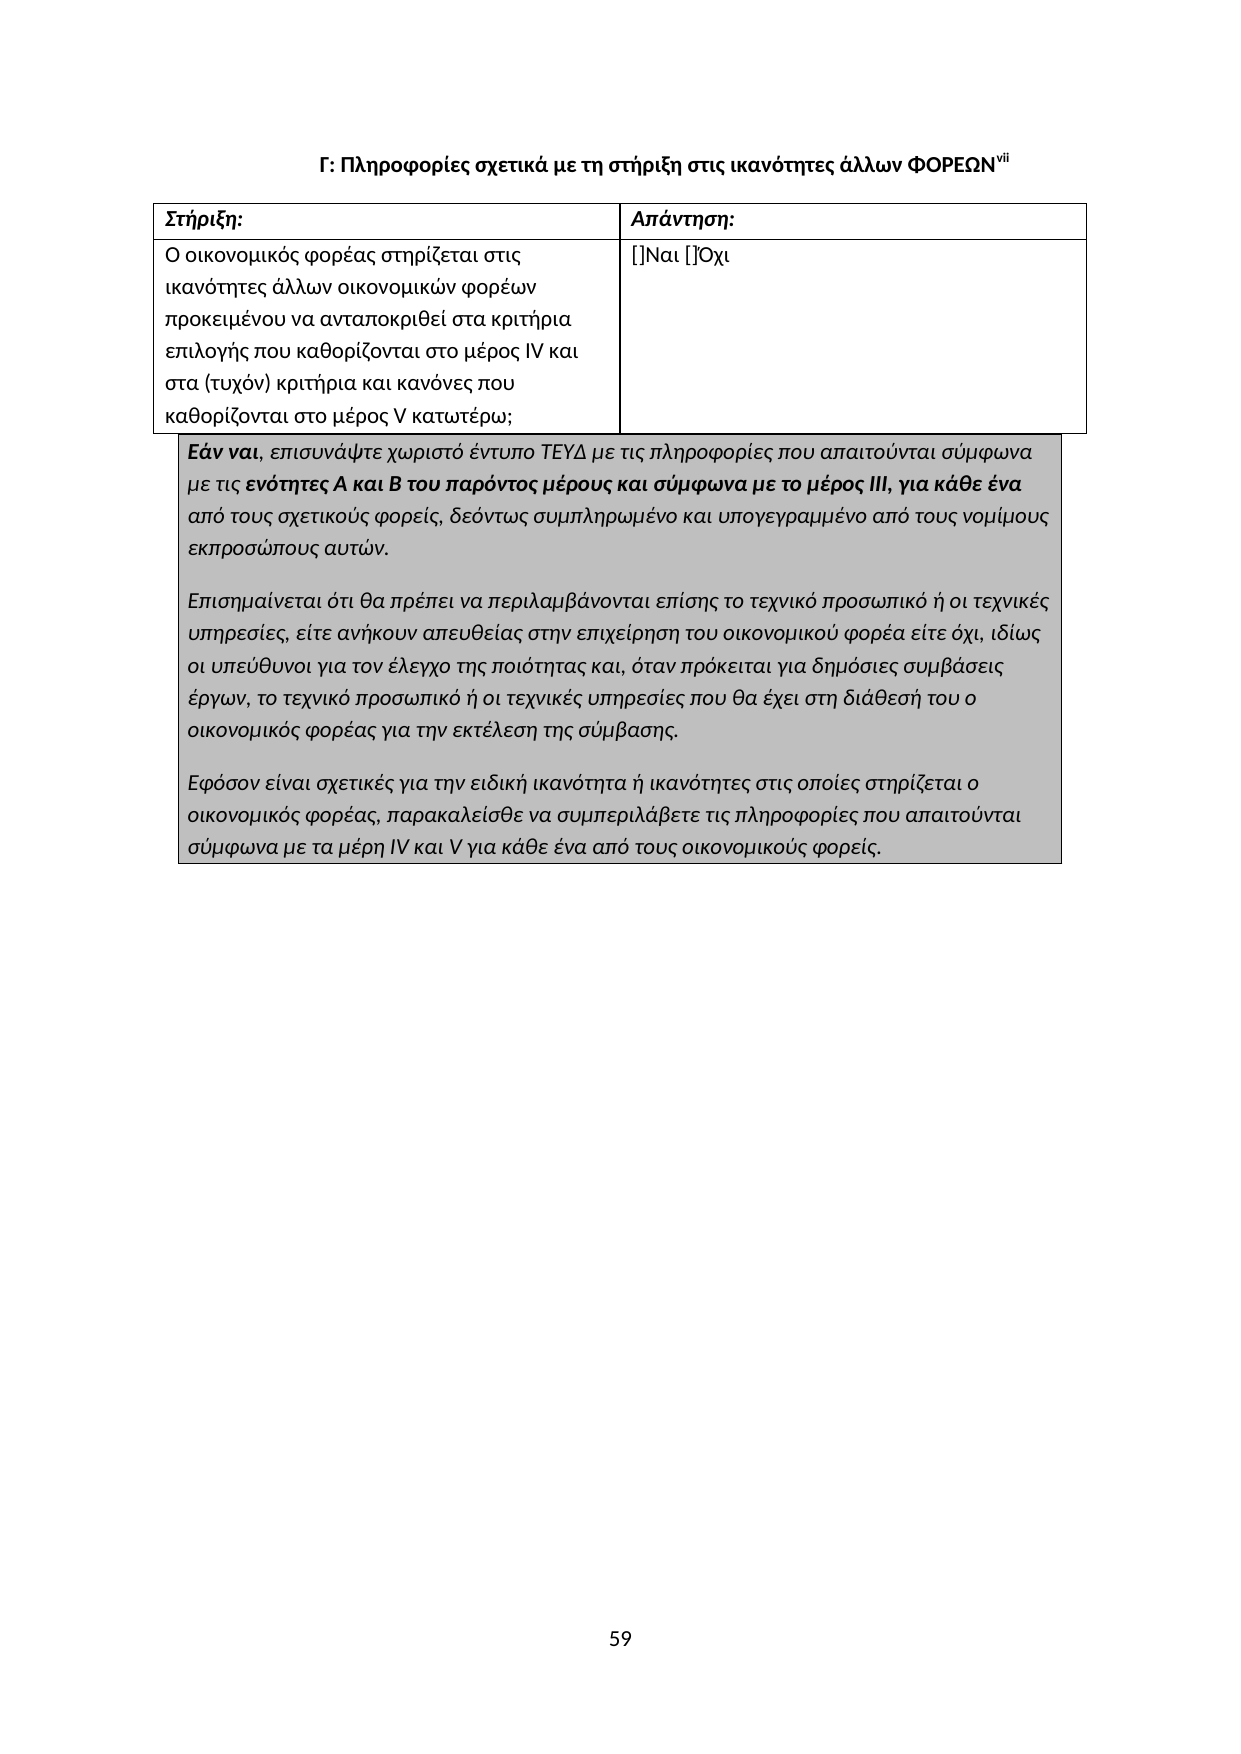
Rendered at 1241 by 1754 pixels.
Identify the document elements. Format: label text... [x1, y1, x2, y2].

table_cell Ο οικονομικός φορέας στηρίζεται στις ικανότητες άλλων οικονομικών φορέων προκειμένου να ανταποκριθεί στα κριτήρια επιλογής που καθορίζονται στο μέρος IV και στα (τυχόν) κριτήρια και κανόνες που καθορίζονται στο μέρος V κατωτέρω; [154, 240, 619, 433]
table_header Στήριξη: [154, 204, 619, 239]
table_cell []Ναι []Όχι [621, 240, 1086, 433]
text Εφόσον είναι σχετικές για την ειδική ικανότητα ή ικανότητες στις οποίες στηρίζεται ο οικονομικός φορέας, παρακαλείσθε να συμπεριλάβετε τις πληροφορίες που απαιτούνται σύμφωνα με τα μέρη IV και V για κάθε ένα από τους οικονομικούς φορείς. [179, 765, 1061, 863]
text Εάν ναι, επισυνάψτε χωριστό έντυπο ΤΕΥΔ με τις πληροφορίες που απαιτούνται σύμφωνα με τις ενότητες Α και Β του παρόντος μέρους και σύμφωνα με το μέρος ΙΙΙ, για κάθε ένα από τους σχετικούς φορείς, δεόντως συμπληρωμένο και υπογεγραμμένο από τους νομίμους εκπροσώπους αυτών. [179, 435, 1061, 561]
text Γ: Πληροφορίες σχετικά με τη στήριξη στις ικανότητες άλλων ΦΟΡΕΩΝ [276, 150, 1053, 178]
text Επισημαίνεται ότι θα πρέπει να περιλαμβάνονται επίσης το τεχνικό προσωπικό ή οι τεχνικές υπηρεσίες, είτε ανήκουν απευθείας στην επιχείρηση του οικονομικού φορέα είτε όχι, ιδίως οι υπεύθυνοι για τον έλεγχο της ποιότητας και, όταν πρόκειται για δημόσιες συμβάσεις έργων, το τεχνικό προσωπικό ή οι τεχνικές υπηρεσίες που θα έχει στη διάθεσή του ο οικονομικός φορέας για την εκτέλεση της σύμβασης. [179, 583, 1061, 743]
table_header Απάντηση: [621, 204, 1086, 239]
